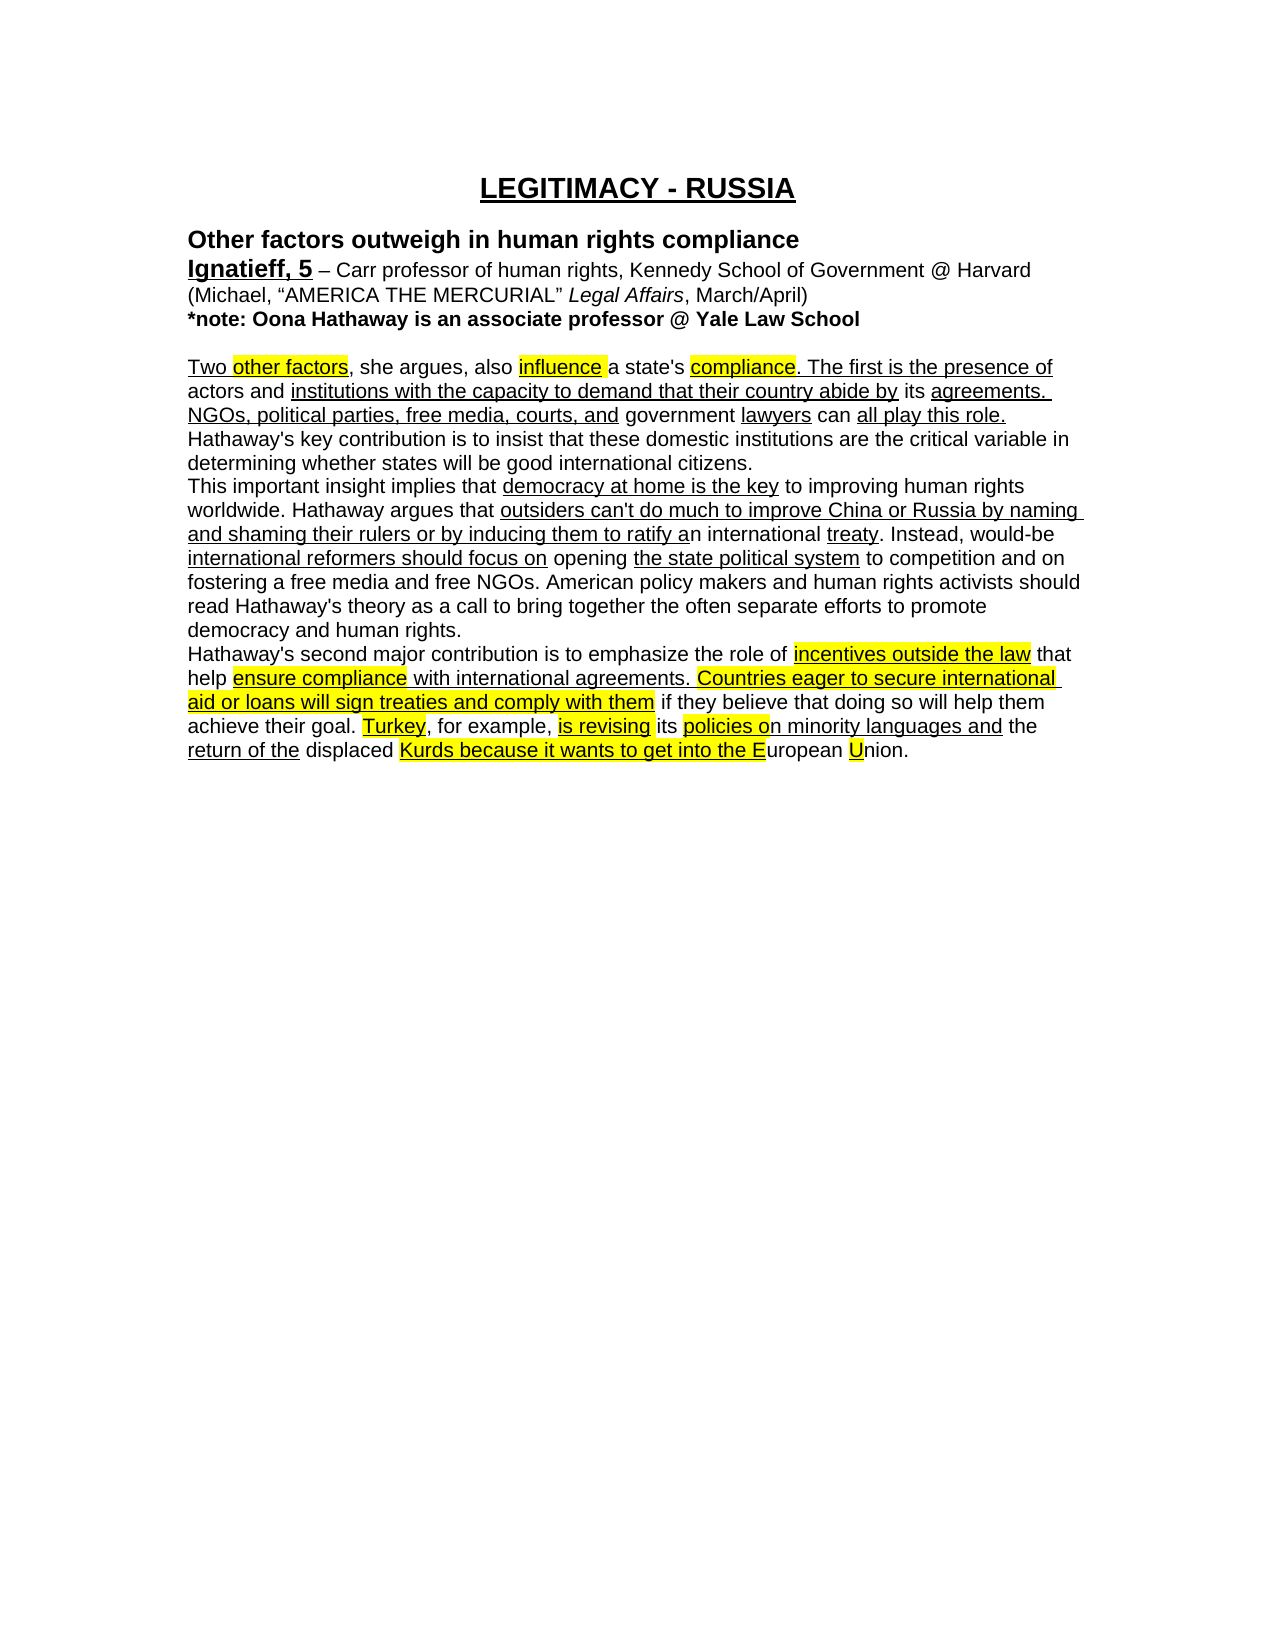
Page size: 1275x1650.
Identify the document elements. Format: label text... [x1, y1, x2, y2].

text Ignatieff, 5 – Carr professor of human rights, Kennedy School of Government @ Harvard [187, 254, 1087, 283]
text *note: Oona Hathaway is an associate professor @ Yale Law School [187, 307, 1087, 331]
text Other factors outweigh in human rights compliance [187, 225, 1087, 254]
text Hathaway's second major contribution is to emphasize the role of incentives outside the law that help ensure compliance with international agreements. Countries eager to secure international aid or loans will sign treaties and comply with them if they believe that doing so will help them achieve their goal. Turkey, for example, is revising its policies on minority languages and the return of the displaced Kurds because it wants to get into the European Union. [187, 642, 794, 711]
text (Michael, “AMERICA THE MERCURIAL” Legal Affairs, March/April) [187, 283, 1087, 307]
text This important insight implies that democracy at home is the key to improving human rights worldwide. Hathaway argues that outsiders can't do much to improve China or Russia by naming and shaming their rulers or by inducing them to ratify an international treaty. Instead, would-be international reformers should focus on opening the state political system to competition and on fostering a free media and free NGOs. American policy makers and human rights activists should read Hathaway's theory as a call to bring together the often separate efforts to promote democracy and human rights. [187, 474, 1087, 642]
subtitle legitimacy - russia [187, 171, 1087, 204]
text Two other factors, she argues, also influence a state's compliance. The first is the presence of actors and institutions with the capacity to demand that their country abide by its agreements. NGOs, political parties, free media, courts, and government lawyers can all play this role. Hathaway's key contribution is to insist that these domestic institutions are the critical variable in determining whether states will be good international citizens. [187, 354, 1087, 474]
text Hathaway's second major contribution is to emphasize the role of incentives outside the law that help ensure compliance with international agreements. Countries eager to secure international aid or loans will sign treaties and comply with them if they believe that doing so will help them achieve their goal. Turkey, for example, is revising its policies on minority languages and the return of the displaced Kurds because it wants to get into the European Union. [407, 642, 1087, 762]
